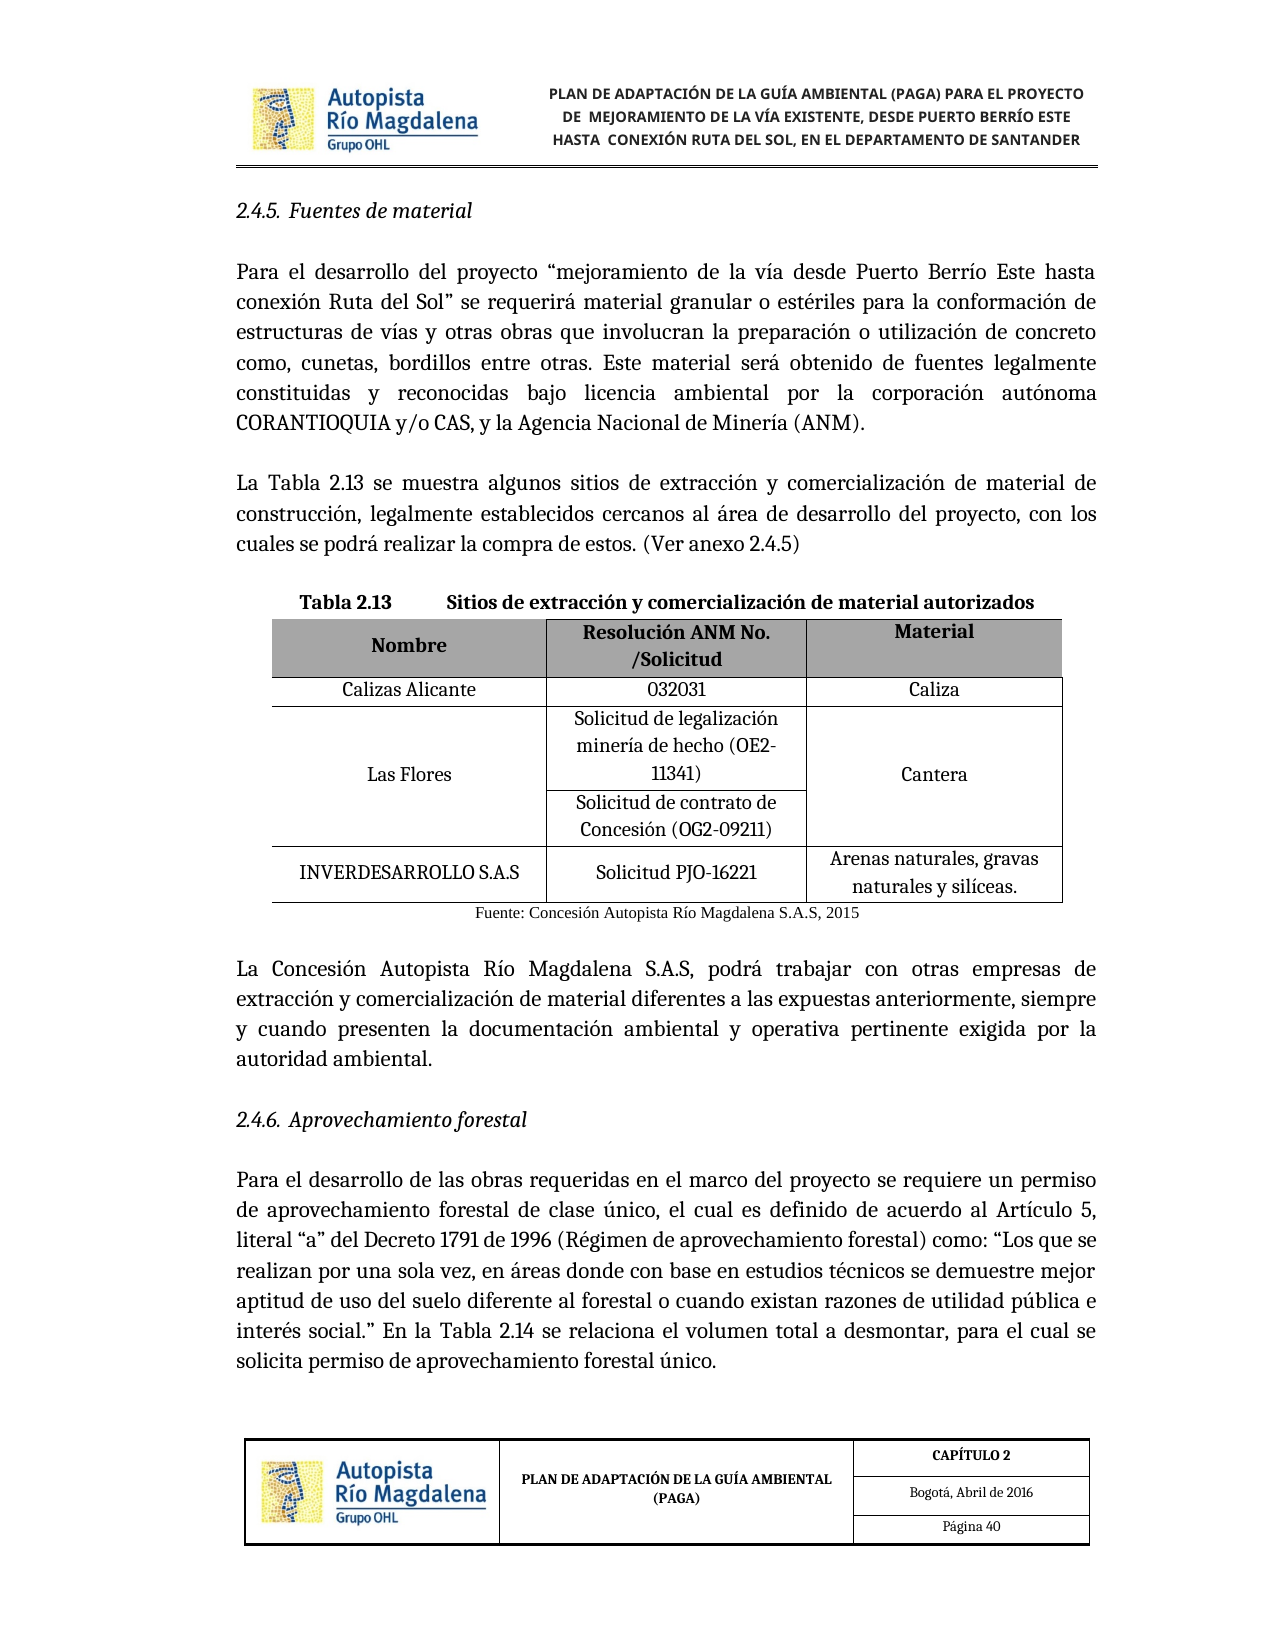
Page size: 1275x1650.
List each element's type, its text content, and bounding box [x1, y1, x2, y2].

table_cell Las Flores [272, 707, 546, 846]
subtitle Aprovechamiento forestal [236, 1106, 1098, 1133]
text Para el desarrollo del proyecto “mejoramiento de la vía desde Puerto Berrío Este hasta conexión Ruta del Sol” se requerirá material granular o estériles para la conformación de estructuras de vías y otras obras que involucran la preparación o utilización de concreto como, cunetas, bordillos entre otras. Este material será obtenido de fuentes legalmente constituidas y reconocidas bajo licencia ambiental por la corporación autónoma CORANTIOQUIA y/o CAS, y la Agencia Nacional de Minería (ANM). [236, 259, 1098, 436]
subtitle Fuentes de material [236, 198, 1098, 224]
table_cell Caliza [807, 678, 1062, 706]
text Fuente: Concesión Autopista Río Magdalena S.A.S, 2015 [236, 903, 1098, 922]
table_cell Solicitud de contrato de Concesión (OG2-09211) [547, 791, 806, 846]
text La Tabla 2.13 se muestra algunos sitios de extracción y comercialización de material de construcción, legalmente establecidos cercanos al área de desarrollo del proyecto, con los cuales se podrá realizar la compra de estos. (Ver anexo 2.4.5) [236, 470, 1098, 557]
table_header Nombre [272, 619, 546, 677]
table_cell Cantera [807, 707, 1062, 846]
table_cell Solicitud PJO-16221 [547, 847, 806, 902]
table_header Material [807, 620, 1062, 677]
table_cell Solicitud de legalización minería de hecho (OE2-11341) [547, 707, 806, 789]
picture [247, 73, 482, 158]
table_cell Arenas naturales, gravas naturales y silíceas. [807, 847, 1062, 902]
picture [256, 1447, 490, 1531]
table_cell Calizas Alicante [272, 678, 546, 706]
table_cell 032031 [547, 678, 806, 706]
table_header Resolución ANM No. /Solicitud [547, 620, 806, 677]
text Para el desarrollo de las obras requeridas en el marco del proyecto se requiere un permiso de aprovechamiento forestal de clase único, el cual es definido de acuerdo al Artículo 5, literal “a” del Decreto 1791 de 1996 (Régimen de aprovechamiento forestal) como: “Los que se realizan por una sola vez, en áreas donde con base en estudios técnicos se demuestre mejor aptitud de uso del suelo diferente al forestal o cuando existan razones de utilidad pública e interés social.” En la Tabla 2.14 se relaciona el volumen total a desmontar, para el cual se solicita permiso de aprovechamiento forestal único. [236, 1167, 1098, 1374]
text La Concesión Autopista Río Magdalena S.A.S, podrá trabajar con otras empresas de extracción y comercialización de material diferentes a las expuestas anteriormente, siempre y cuando presenten la documentación ambiental y operativa pertinente exigida por la autoridad ambiental. [236, 955, 1098, 1072]
table_cell INVERDESARROLLO S.A.S [272, 847, 546, 902]
